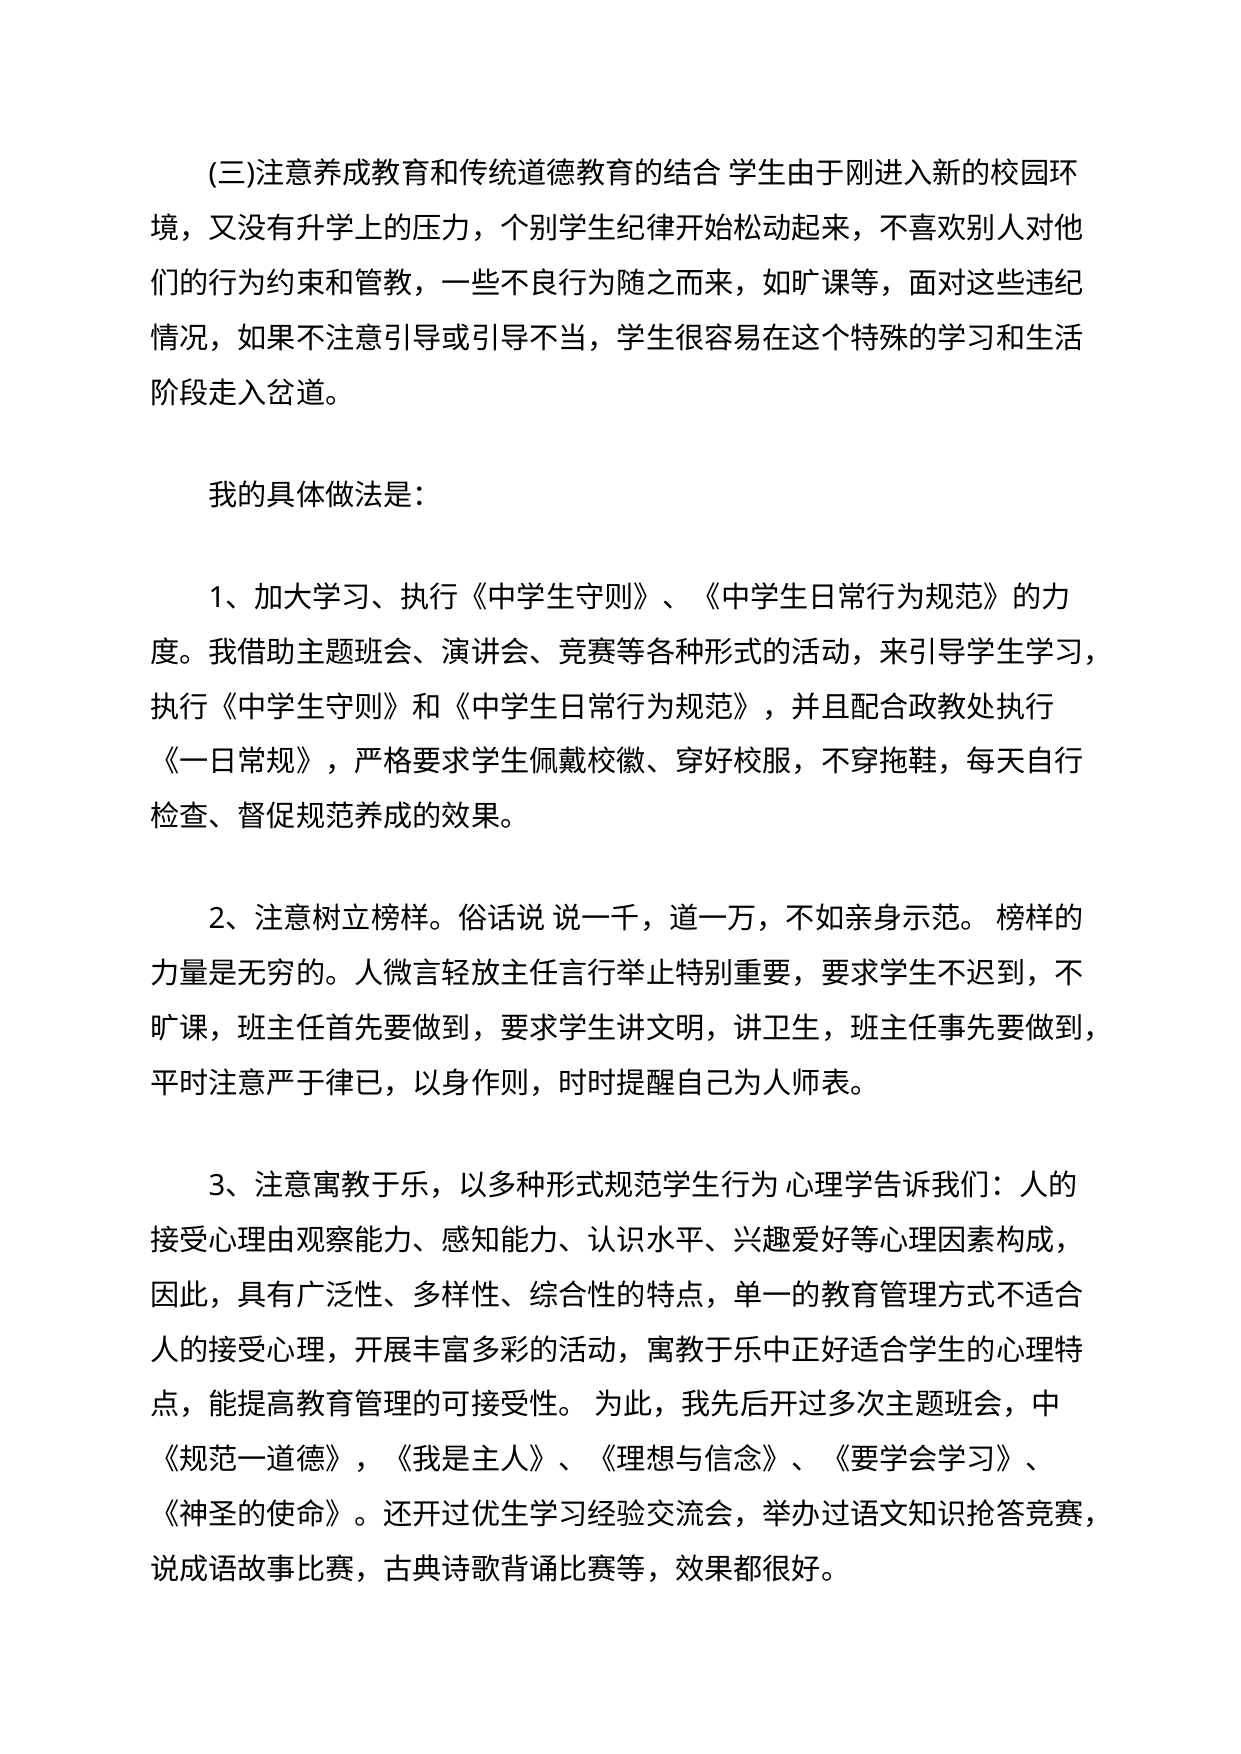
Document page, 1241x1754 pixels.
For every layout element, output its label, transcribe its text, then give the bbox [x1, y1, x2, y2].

text 1、加大学习、执行《中学生守则》、《中学生日常行为规范》的力度。我借助主题班会、演讲会、竞赛等各种形式的活动，来引导学生学习，执行《中学生守则》和《中学生日常行为规范》，并且配合政教处执行《一日常规》，严格要求学生佩戴校徽、穿好校服，不穿拖鞋，每天自行检查、督促规范养成的效果。 [150, 573, 1090, 835]
text 2、注意树立榜样。俗话说 说一千，道一万，不如亲身示范。 榜样的力量是无穷的。人微言轻放主任言行举止特别重要，要求学生不迟到，不旷课，班主任首先要做到，要求学生讲文明，讲卫生，班主任事先要做到，平时注意严于律已，以身作则，时时提醒自己为人师表。 [150, 895, 1090, 1102]
text 3、注意寓教于乐，以多种形式规范学生行为 心理学告诉我们：人的接受心理由观察能力、感知能力、认识水平、兴趣爱好等心理因素构成，因此，具有广泛性、多样性、综合性的特点，单一的教育管理方式不适合人的接受心理，开展丰富多彩的活动，寓教于乐中正好适合学生的心理特点，能提高教育管理的可接受性。 为此，我先后开过多次主题班会，中《规范一道德》，《我是主人》、《理想与信念》、《要学会学习》、《神圣的使命》。还开过优生学习经验交流会，举办过语文知识抢答竞赛，说成语故事比赛，古典诗歌背诵比赛等，效果都很好。 [150, 1161, 1090, 1588]
text 我的具体做法是： [150, 471, 1090, 514]
text (三)注意养成教育和传统道德教育的结合 学生由于刚进入新的校园环境，又没有升学上的压力，个别学生纪律开始松动起来，不喜欢别人对他们的行为约束和管教，一些不良行为随之而来，如旷课等，面对这些违纪情况，如果不注意引导或引导不当，学生很容易在这个特殊的学习和生活阶段走入岔道。 [150, 150, 1090, 412]
